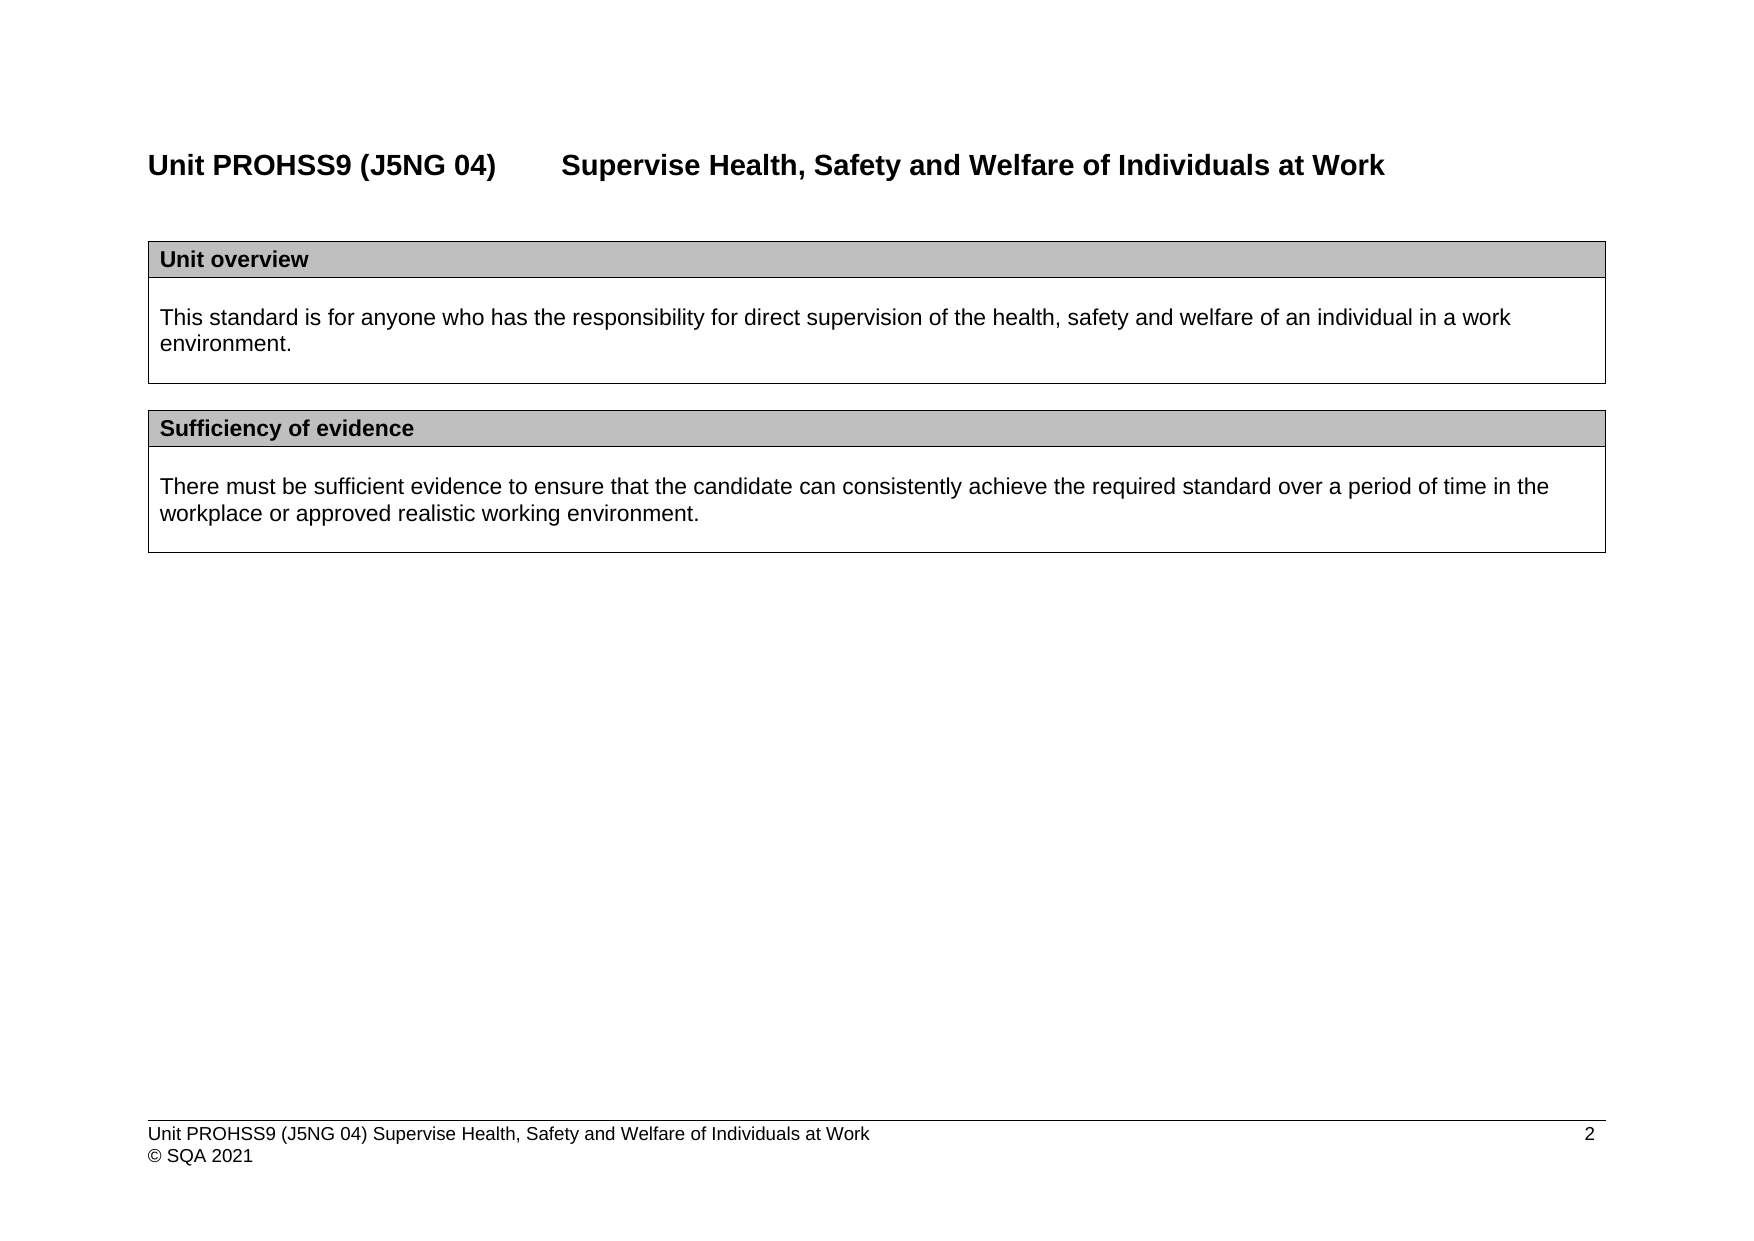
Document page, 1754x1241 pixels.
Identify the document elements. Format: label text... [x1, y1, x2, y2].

title Unit PROHSS9 (J5NG 04) Supervise Health, Safety and Welfare of Individuals at Work [148, 148, 1606, 181]
table_header Sufficiency of evidence [149, 411, 1605, 446]
table_header Unit overview [149, 242, 1605, 277]
table_cell There must be sufficient evidence to ensure that the candidate can consistently achieve the required standard over a period of time in the workplace or approved realistic working environment. [149, 447, 1605, 552]
table_cell This standard is for anyone who has the responsibility for direct supervision of the health, safety and welfare of an individual in a work environment. [149, 278, 1605, 383]
